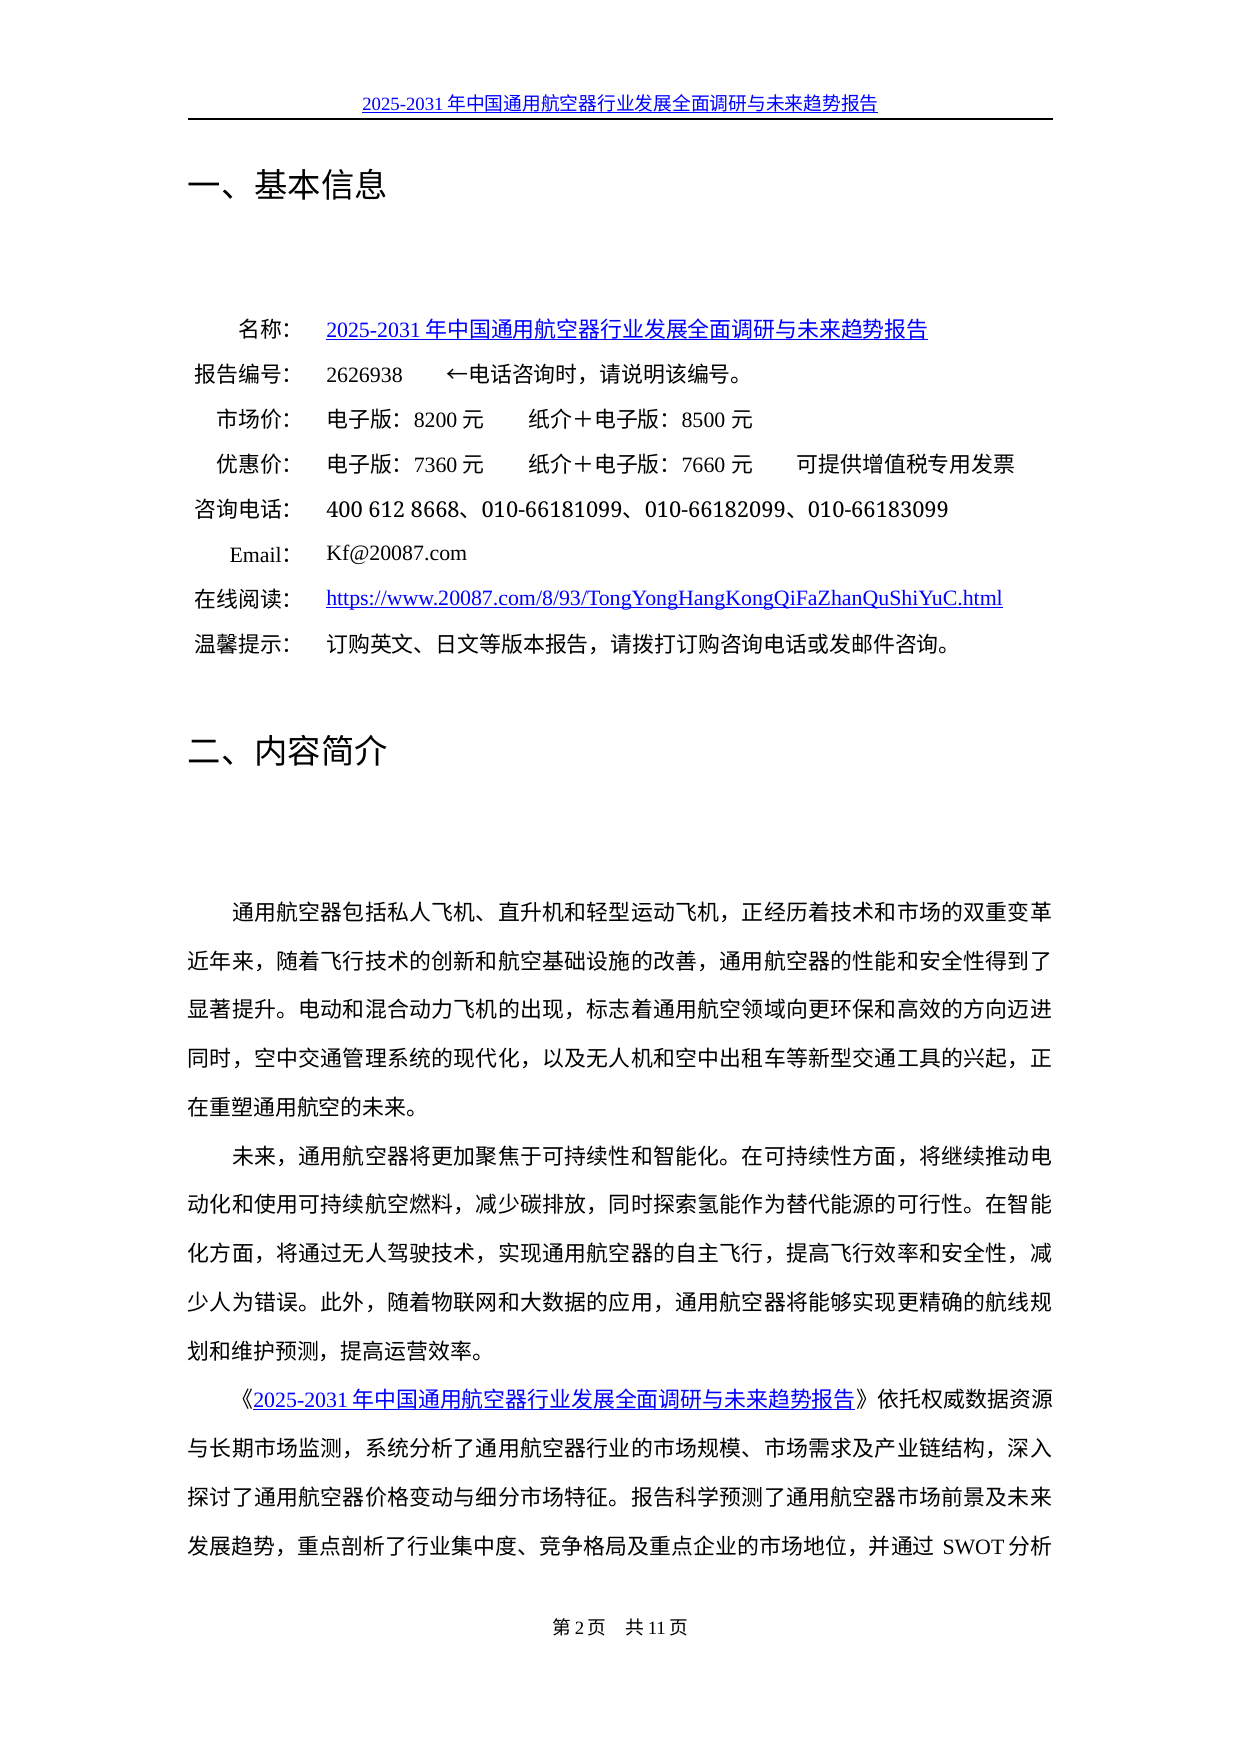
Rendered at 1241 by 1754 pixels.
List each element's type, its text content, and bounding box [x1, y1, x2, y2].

table_cell 订购英文、日文等版本报告，请拨打订购咨询电话或发邮件咨询。 [315, 627, 1073, 672]
table_header 名称： [167, 312, 315, 357]
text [187, 894, 1053, 1561]
table_cell [315, 582, 1073, 627]
table_cell 报告编号： [167, 357, 315, 402]
title 二、内容简介 [187, 717, 1053, 782]
table_header 2025-2031年中国通用航空器行业发展全面调研与未来趋势报告 [315, 312, 1073, 357]
table_cell Kf@20087.com [315, 537, 1073, 582]
table_cell 咨询电话： [167, 492, 315, 537]
table_cell 优惠价： [167, 447, 315, 492]
table_cell 市场价： [167, 402, 315, 447]
table_cell 电子版：8200 元 纸介＋电子版：8500 元 [315, 402, 1073, 447]
table_cell 温馨提示： [167, 627, 315, 672]
table_cell 电子版：7360 元 纸介＋电子版：7660 元 可提供增值税专用发票 [315, 447, 1073, 492]
table_cell 2626938 ←电话咨询时，请说明该编号。 [315, 357, 1073, 402]
table_cell Email： [167, 537, 315, 582]
table_cell 400 612 8668、010-66181099、010-66182099、010-66183099 [315, 492, 1073, 537]
title 一、基本信息 [187, 150, 1053, 215]
table_cell 在线阅读： [167, 582, 315, 627]
